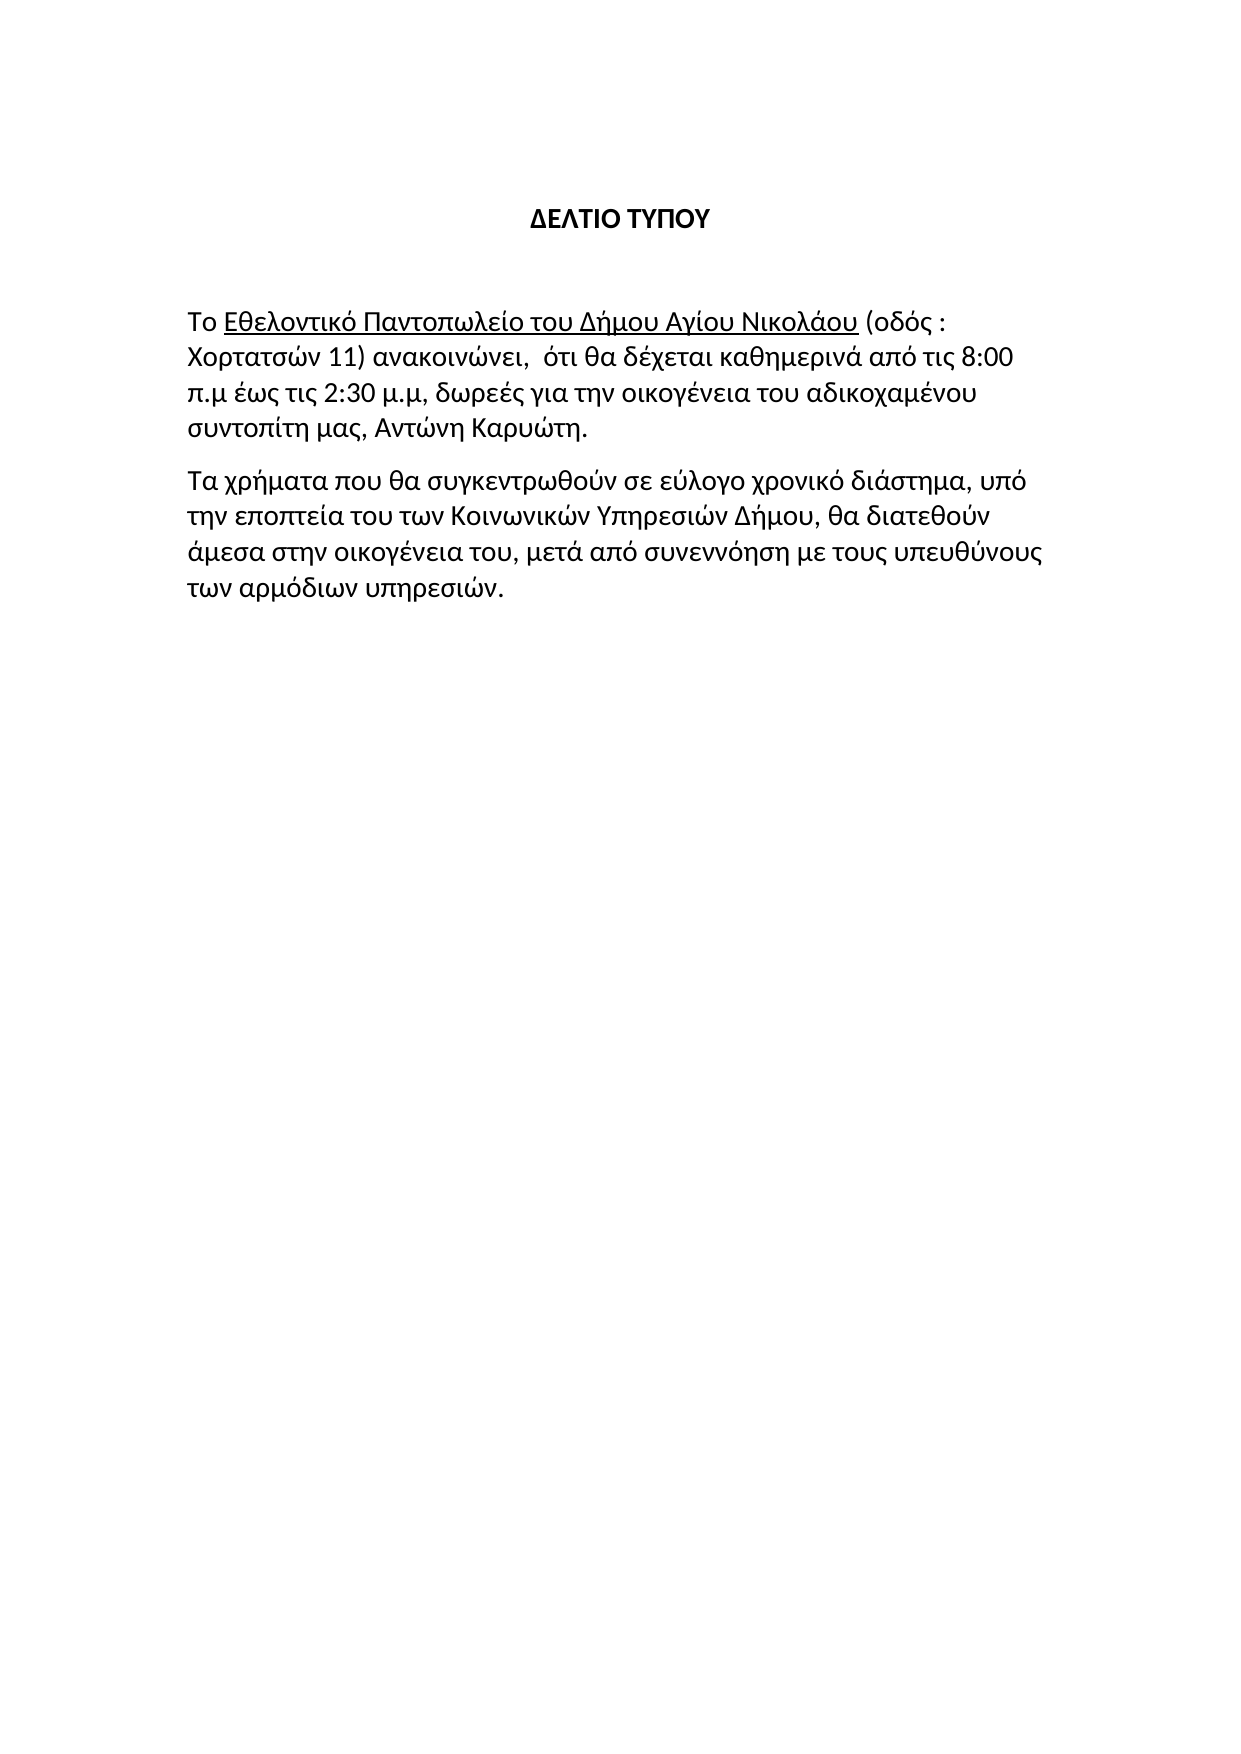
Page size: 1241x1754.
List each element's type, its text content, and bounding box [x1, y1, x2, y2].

text Το Εθελοντικό Παντοπωλείο του Δήμου Αγίου Νικολάου (οδός : Χορτατσών 11) ανακοινώνει, ότι θα δέχεται καθημερινά από τις 8:00 π.μ έως τις 2:30 μ.μ, δωρεές για την οικογένεια του αδικοχαμένου συντοπίτη μας, Αντώνη Καρυώτη. [187, 303, 1053, 445]
text ΔΕΛΤΙΟ ΤΥΠΟΥ [187, 200, 1053, 236]
text Τα χρήματα που θα συγκεντρωθούν σε εύλογο χρονικό διάστημα, υπό την εποπτεία του των Κοινωνικών Υπηρεσιών Δήμου, θα διατεθούν άμεσα στην οικογένεια του, μετά από συνεννόηση με τους υπευθύνους των αρμόδιων υπηρεσιών. [187, 462, 1053, 604]
